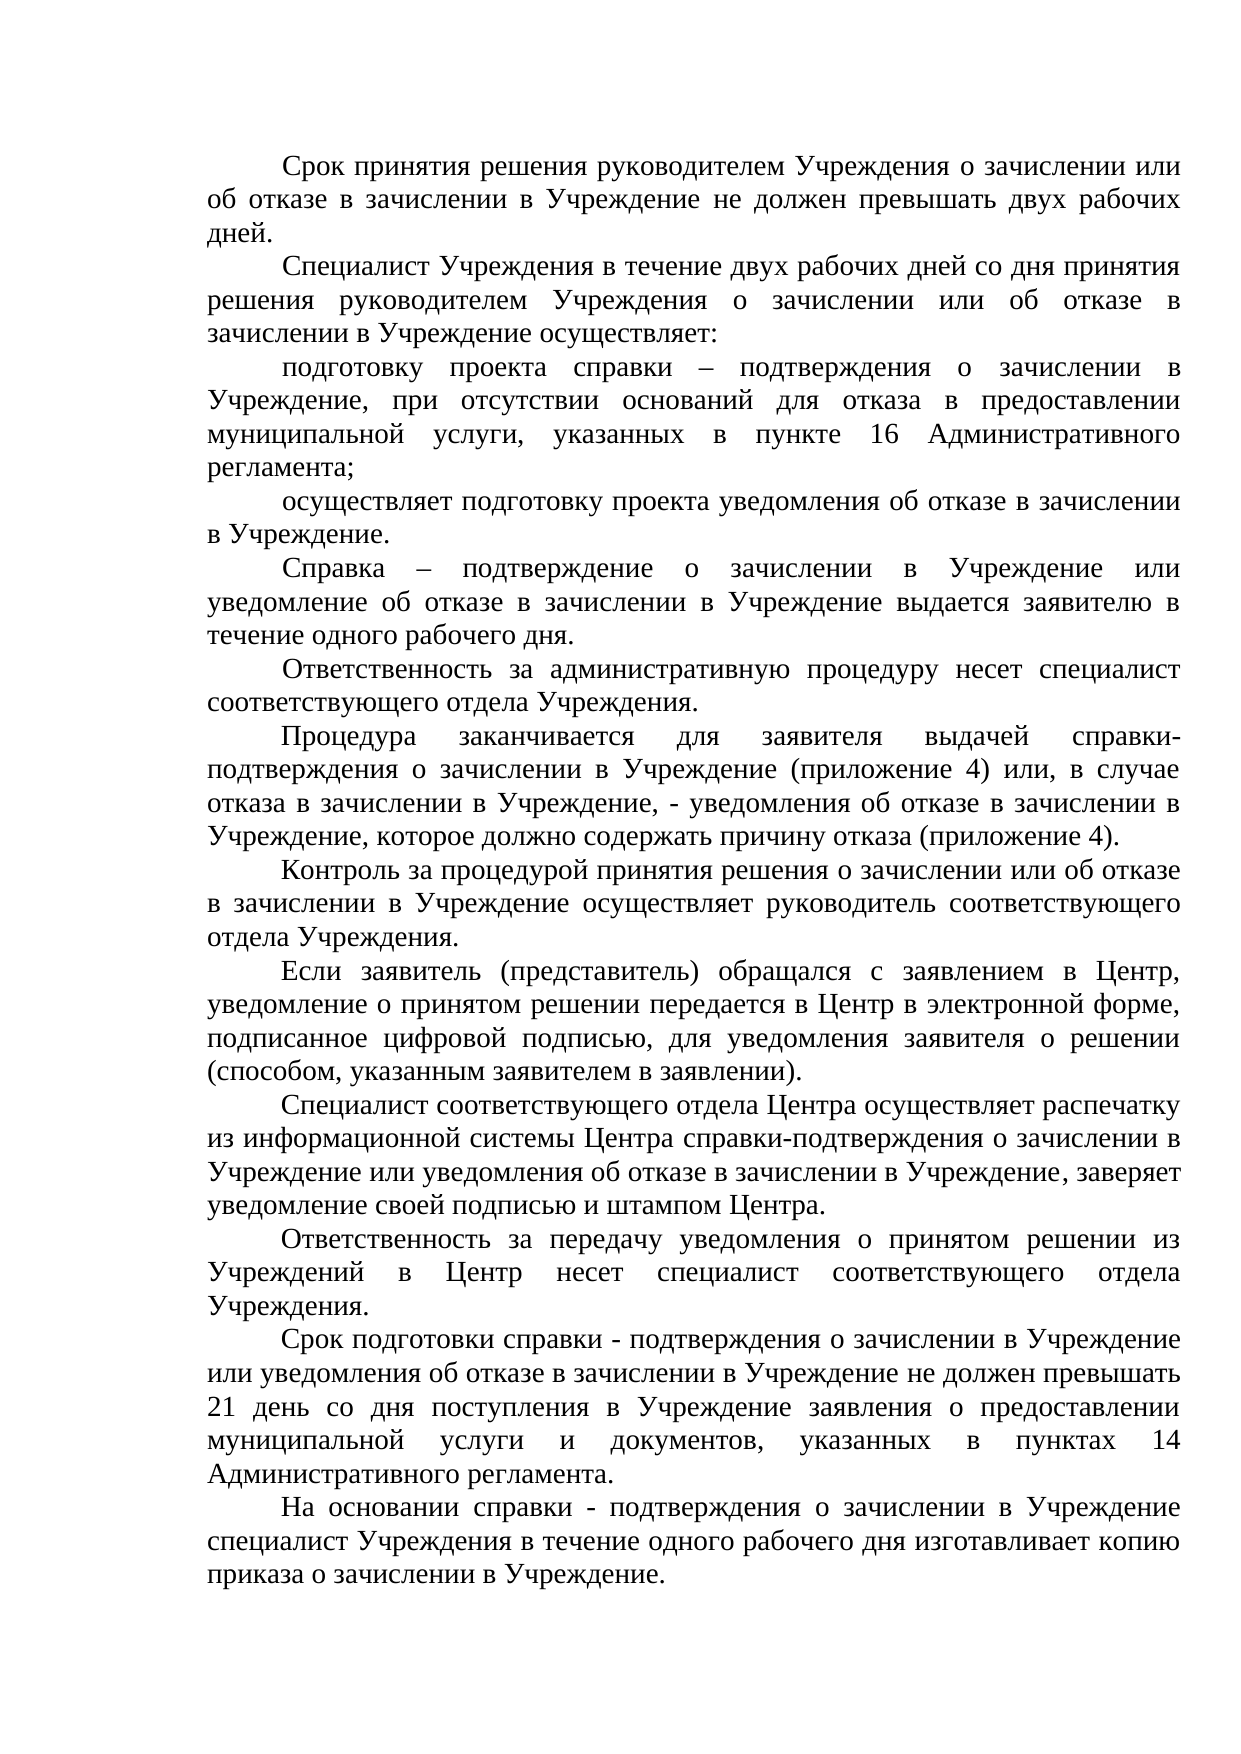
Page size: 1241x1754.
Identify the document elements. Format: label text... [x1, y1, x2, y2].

text Срок подготовки справки - подтверждения о зачислении в Учреждение или уведомления об отказе в зачислении в Учреждение не должен превышать 21 день со дня поступления в Учреждение заявления о предоставлении муниципальной услуги и документов, указанных в пунктах 14 Административного регламента. [207, 1322, 1181, 1489]
text Специалист соответствующего отдела Центра осуществляет распечатку из информационной системы Центра справки-подтверждения о зачислении в Учреждение или уведомления об отказе в зачислении в Учреждение, заверяет уведомление своей подписью и штампом Центра. [207, 1087, 1181, 1221]
text Если заявитель (представитель) обращался с заявлением в Центр, уведомление о принятом решении передается в Центр в электронной форме, подписанное цифровой подписью, для уведомления заявителя о решении (способом, указанным заявителем в заявлении). [207, 953, 1181, 1087]
text Ответственность за административную процедуру несет специалист соответствующего отдела Учреждения. [207, 651, 1181, 718]
text Процедура заканчивается для заявителя выдачей справки-подтверждения о зачислении в Учреждение (приложение 4) или, в случае отказа в зачислении в Учреждение, - уведомления об отказе в зачислении в Учреждение, которое должно содержать причину отказа (приложение 4). [207, 718, 1181, 852]
text Контроль за процедурой принятия решения о зачислении или об отказе в зачислении в Учреждение осуществляет руководитель соответствующего отдела Учреждения. [207, 852, 1181, 953]
text На основании справки - подтверждения о зачислении в Учреждение специалист Учреждения в течение одного рабочего дня изготавливает копию приказа о зачислении в Учреждение. [207, 1489, 1181, 1590]
text Справка – подтверждение о зачислении в Учреждение или уведомление об отказе в зачислении в Учреждение выдается заявителю в течение одного рабочего дня. [207, 550, 1181, 651]
text осуществляет подготовку проекта уведомления об отказе в зачислении в Учреждение. [207, 483, 1181, 550]
text Специалист Учреждения в течение двух рабочих дней со дня принятия решения руководителем Учреждения о зачислении или об отказе в зачислении в Учреждение осуществляет: [207, 248, 1181, 349]
text Ответственность за передачу уведомления о принятом решении из Учреждений в Центр несет специалист соответствующего отдела Учреждения. [207, 1221, 1181, 1322]
text Срок принятия решения руководителем Учреждения о зачислении или об отказе в зачислении в Учреждение не должен превышать двух рабочих дней. [207, 148, 1181, 248]
text подготовку проекта справки – подтверждения о зачислении в Учреждение, при отсутствии оснований для отказа в предоставлении муниципальной услуги, указанных в пункте 16 Административного регламента; [207, 349, 1181, 483]
